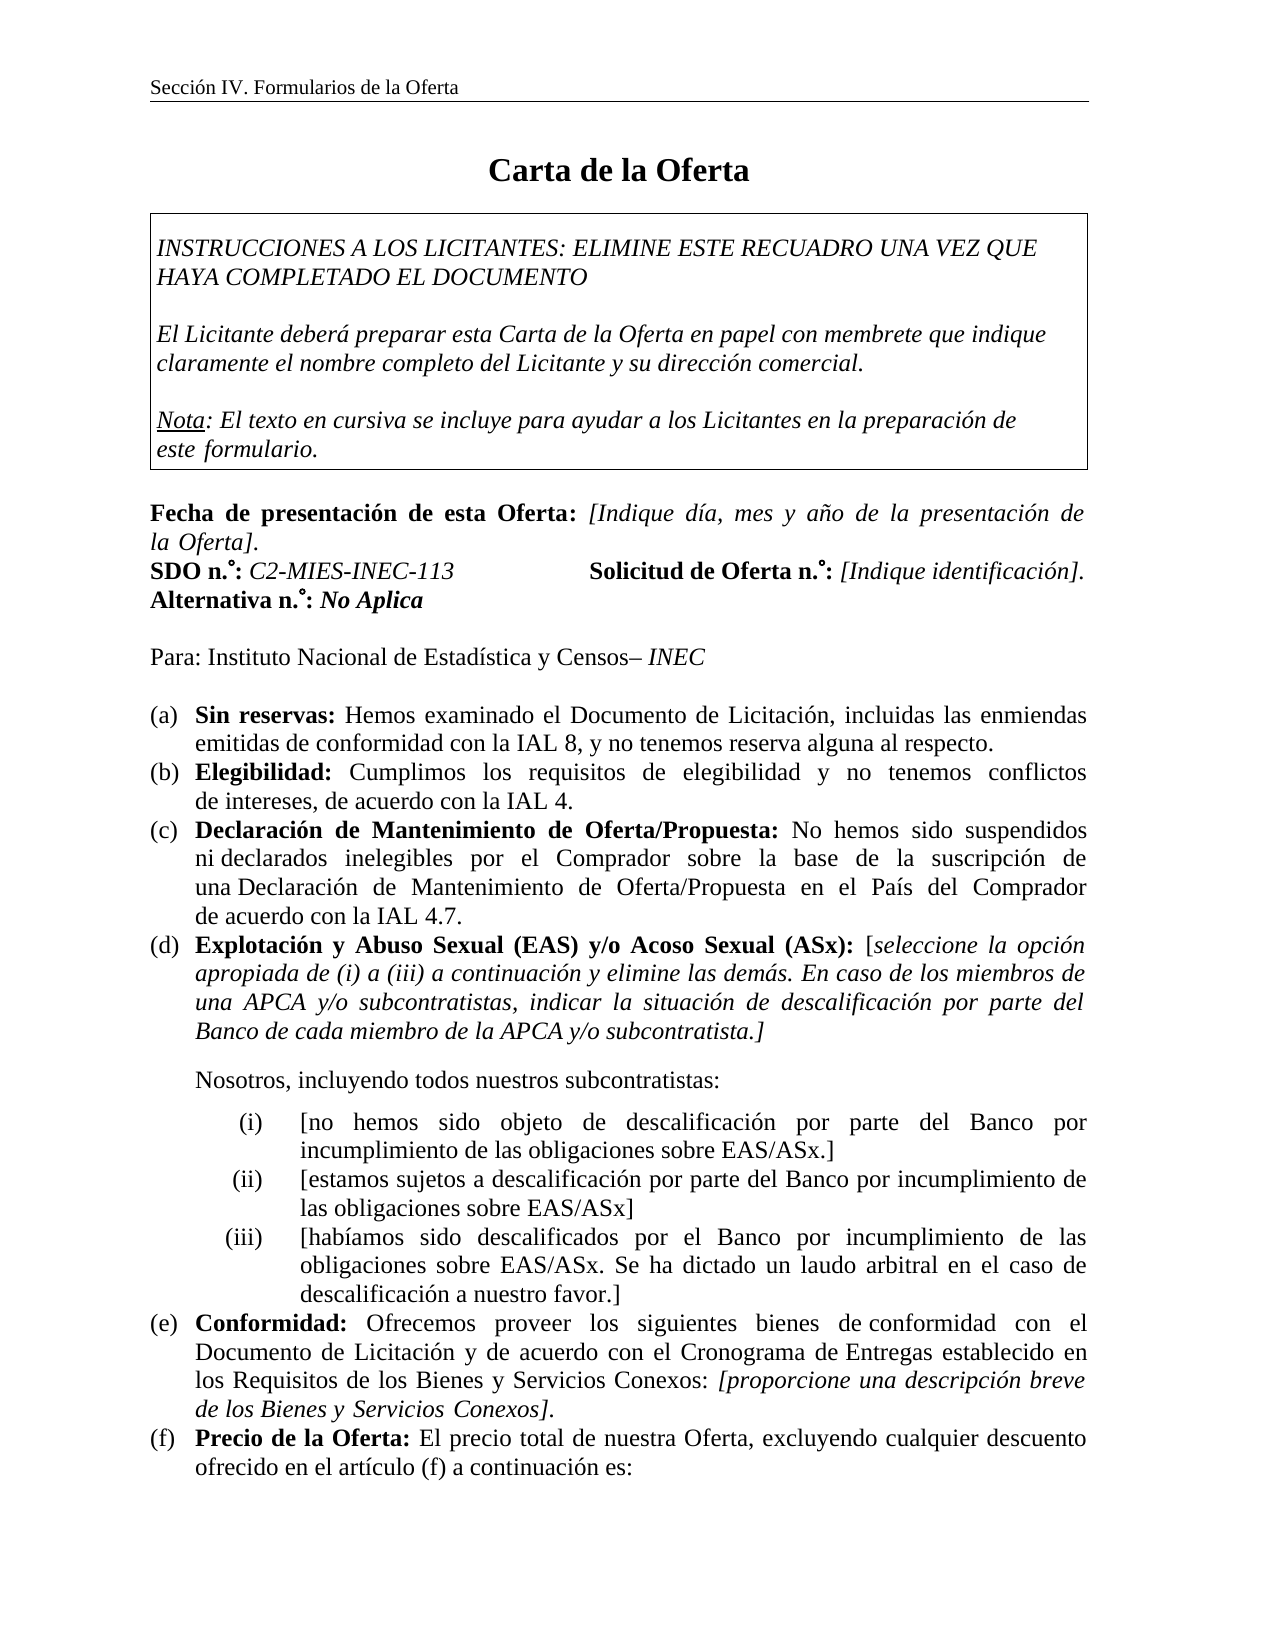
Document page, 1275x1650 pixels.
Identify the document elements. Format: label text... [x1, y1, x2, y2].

list [habíamos sido descalificados por el Banco por incumplimiento de las obligaciones sobre EAS/ASx. Se ha dictado un laudo arbitral en el caso de descalificación a nuestro favor.] [262, 1222, 1087, 1308]
list [estamos sujetos a descalificación por parte del Banco por incumplimiento de las obligaciones sobre EAS/ASx] [262, 1164, 1087, 1222]
list Conformidad: Ofrecemos proveer los siguientes bienes de conformidad con el Documento de Licitación y de acuerdo con el Cronograma de Entregas establecido en los Requisitos de los Bienes y Servicios Conexos: [proporcione una descripción breve de los Bienes y Servicios Conexos]. [150, 1308, 1087, 1423]
list Explotación y Abuso Sexual (EAS) y/o Acoso Sexual (ASx): [seleccione la opción apropiada de (i) a (iii) a continuación y elimine las demás. En caso de los miembros de una APCA y/o subcontratistas, indicar la situación de descalificación por parte del Banco de cada miembro de la APCA y/o subcontratista.] [150, 930, 1087, 1045]
list Precio de la Oferta: El precio total de nuestra Oferta, excluyendo cualquier descuento ofrecido en el artículo (f) a continuación es: [150, 1423, 1087, 1481]
list Declaración de Mantenimiento de Oferta/Propuesta: No hemos sido suspendidos ni declarados inelegibles por el Comprador sobre la base de la suscripción de una Declaración de Mantenimiento de Oferta/Propuesta en el País del Comprador de acuerdo con la IAL 4.7. [150, 815, 1087, 930]
text SDO n.: C2-MIES-INEC-113 Solicitud de Oferta n.: [Indique identificación]. [150, 556, 1087, 585]
list Sin reservas: Hemos examinado el Documento de Licitación, incluidas las enmiendas emitidas de conformidad con la IAL 8, y no tenemos reserva alguna al respecto. [150, 700, 1087, 757]
list [no hemos sido objeto de descalificación por parte del Banco por incumplimiento de las obligaciones sobre EAS/ASx.] [262, 1107, 1087, 1164]
text Para: Instituto Nacional de Estadística y Censos– INEC [150, 642, 1087, 671]
text Fecha de presentación de esta Oferta: [Indique día, mes y año de la presentación de la Oferta]. [150, 498, 1087, 556]
text Carta de la Oferta [150, 150, 1087, 188]
list Elegibilidad: Cumplimos los requisitos de elegibilidad y no tenemos conflictos de intereses, de acuerdo con la IAL 4. [150, 757, 1087, 815]
table_header INSTRUCCIONES A LOS LICITANTES: ELIMINE ESTE RECUADRO UNA VEZ QUE HAYA COMPLETADO EL DOCUMENTO El Licitante deberá preparar esta Carta de la Oferta en papel con membrete que indique claramente el nombre completo del Licitante y su dirección comercial. Nota: El texto en cursiva se incluye para ayudar a los Licitantes en la preparación de este formulario. [151, 214, 1087, 469]
text Nosotros, incluyendo todos nuestros subcontratistas: [195, 1066, 1087, 1094]
text Alternativa n.: No Aplica [150, 585, 1087, 613]
